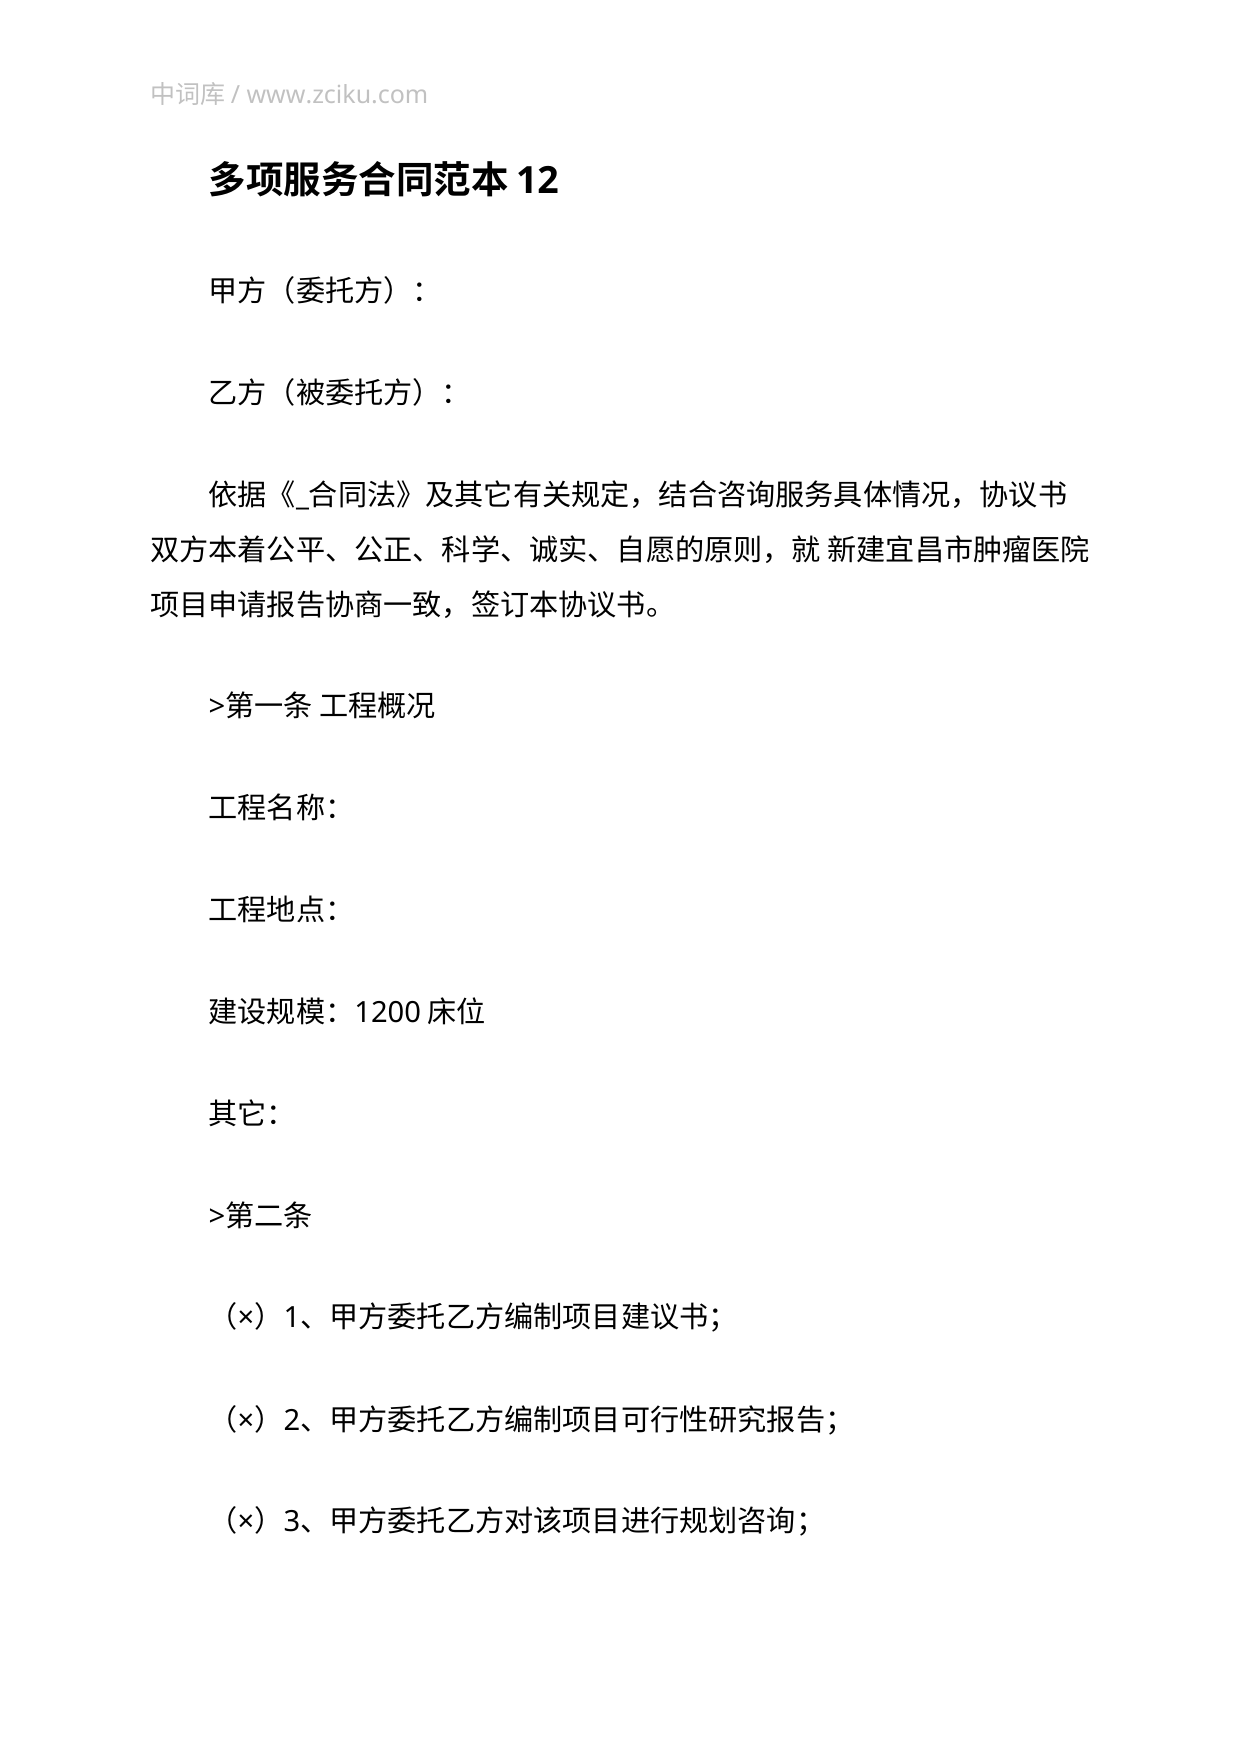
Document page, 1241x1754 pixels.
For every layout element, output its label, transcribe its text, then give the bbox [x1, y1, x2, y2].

text 依据《_合同法》及其它有关规定，结合咨询服务具体情况，协议书双方本着公平、公正、科学、诚实、自愿的原则，就 新建宜昌市肿瘤医院项目申请报告协商一致，签订本协议书。 [150, 471, 1090, 623]
text 工程地点： [150, 887, 1090, 929]
text >第一条 工程概况 [150, 683, 1090, 725]
text 其它： [150, 1090, 1090, 1133]
text 多项服务合同范本12 [150, 150, 1090, 204]
text 建设规模：1200床位 [150, 988, 1090, 1031]
text >第二条 [150, 1192, 1090, 1234]
text （×）3、甲方委托乙方对该项目进行规划咨询； [150, 1498, 1090, 1540]
text 乙方（被委托方）： [150, 369, 1090, 412]
text （×）2、甲方委托乙方编制项目可行性研究报告； [150, 1396, 1090, 1438]
text （×）1、甲方委托乙方编制项目建议书； [150, 1294, 1090, 1336]
text 甲方（委托方）： [150, 268, 1090, 310]
text 工程名称： [150, 785, 1090, 827]
